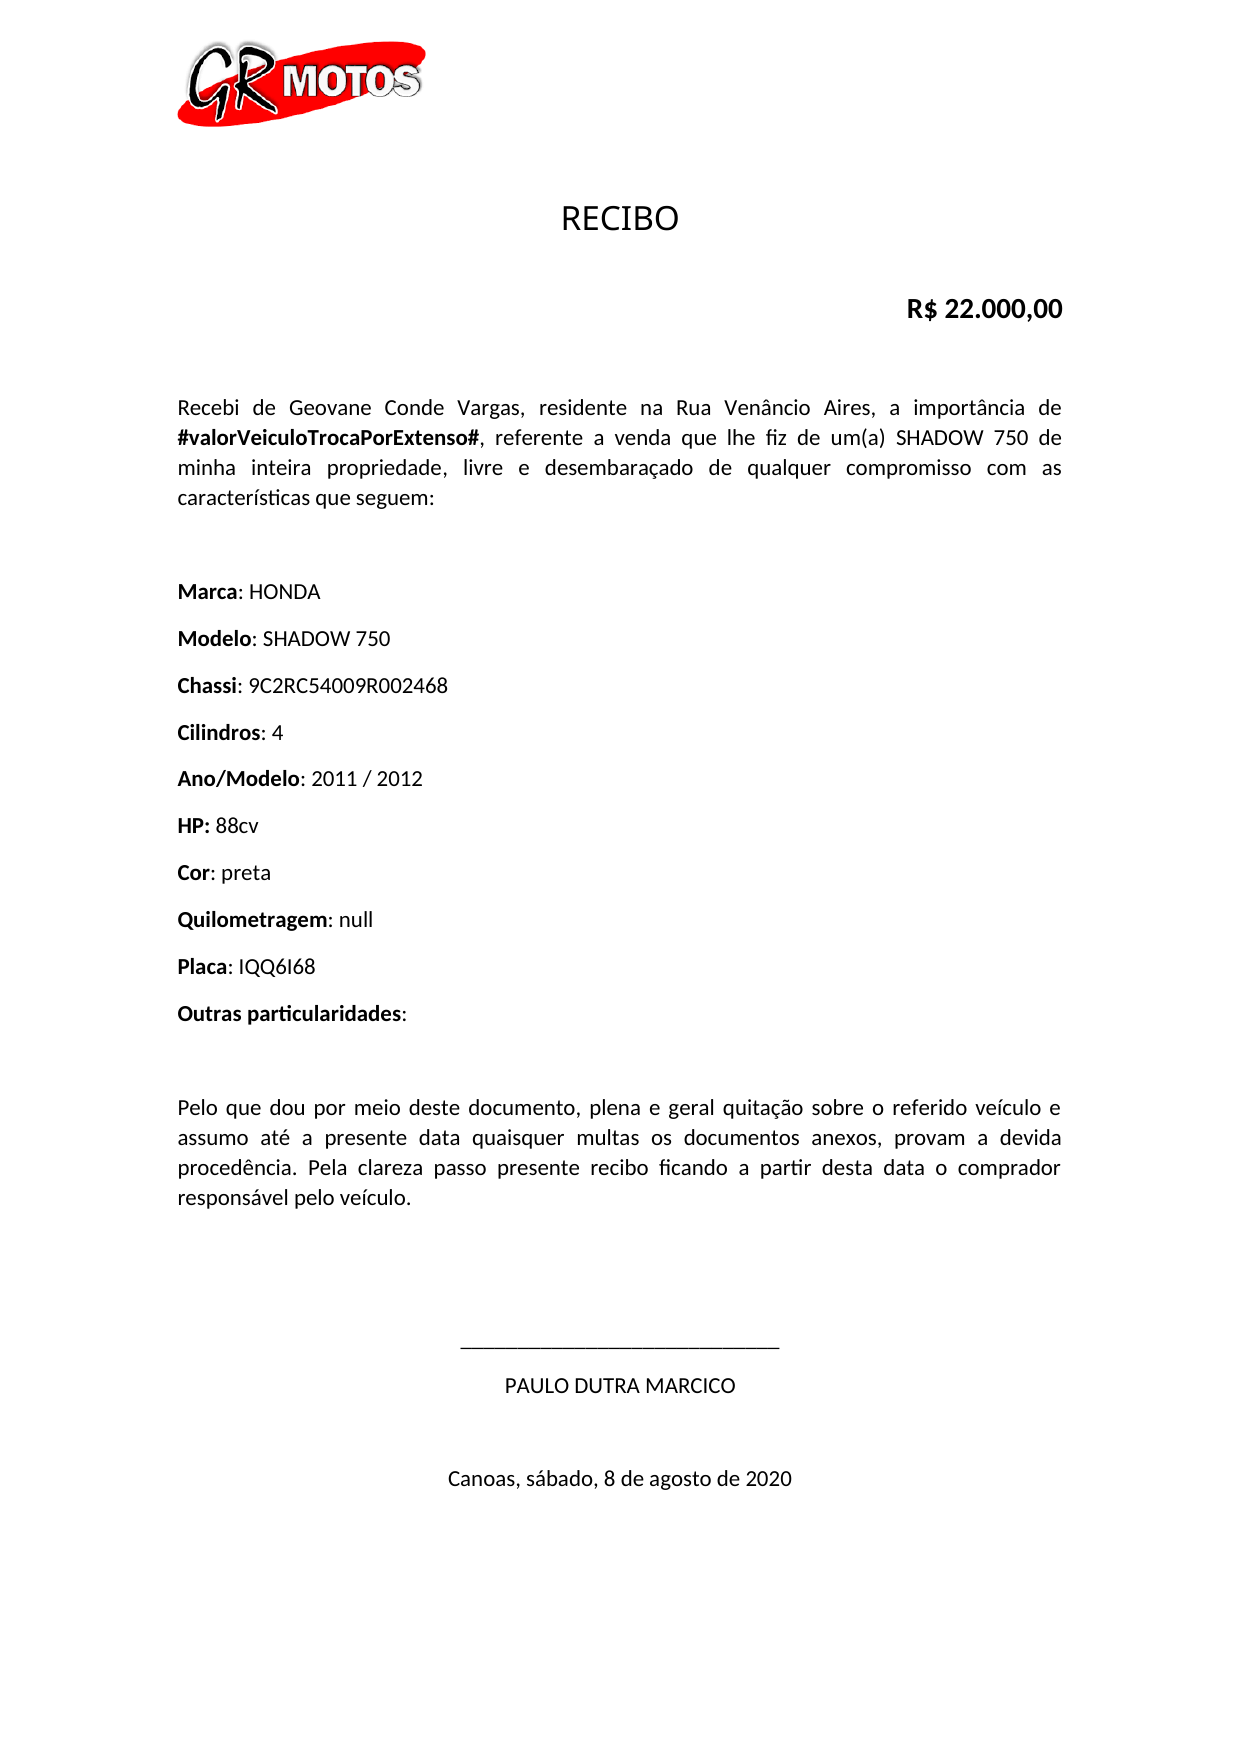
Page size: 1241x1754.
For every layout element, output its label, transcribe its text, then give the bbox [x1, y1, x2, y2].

text Cilindros: 4 [177, 718, 1063, 746]
text Cor: preta [177, 858, 1063, 886]
text Chassi: 9C2RC54009R002468 [177, 671, 1063, 699]
text HP: 88cv [177, 811, 1063, 839]
text Marca: HONDA [177, 577, 1063, 605]
text Recebi de Geovane Conde Vargas, residente na Rua Venâncio Aires, a importância de #valorVeiculoTrocaPorExtenso#, referente a venda que lhe fiz de um(a) SHADOW 750 de minha inteira propriedade, livre e desembaraçado de qualquer compromisso com as características que seguem: [177, 393, 1063, 511]
text Outras particularidades: [177, 999, 1063, 1027]
picture [177, 23, 461, 142]
text ____________________________ [177, 1324, 1063, 1352]
text Quilometragem: null [177, 905, 1063, 933]
text Modelo: SHADOW 750 [177, 624, 1063, 652]
text R$ 22.000,00 [177, 291, 1063, 326]
text PAULO DUTRA MARCICO [177, 1371, 1063, 1399]
text Placa: IQQ6I68 [177, 952, 1063, 980]
text Canoas, sábado, 8 de agosto de 2020 [177, 1464, 1063, 1492]
text Pelo que dou por meio deste documento, plena e geral quitação sobre o referido veículo e assumo até a presente data quaisquer multas os documentos anexos, provam a devida procedência. Pela clareza passo presente recibo ficando a partir desta data o comprador responsável pelo veículo. [177, 1093, 1063, 1211]
subtitle RECIBO [177, 195, 1063, 240]
text Ano/Modelo: 2011 / 2012 [177, 764, 1063, 792]
